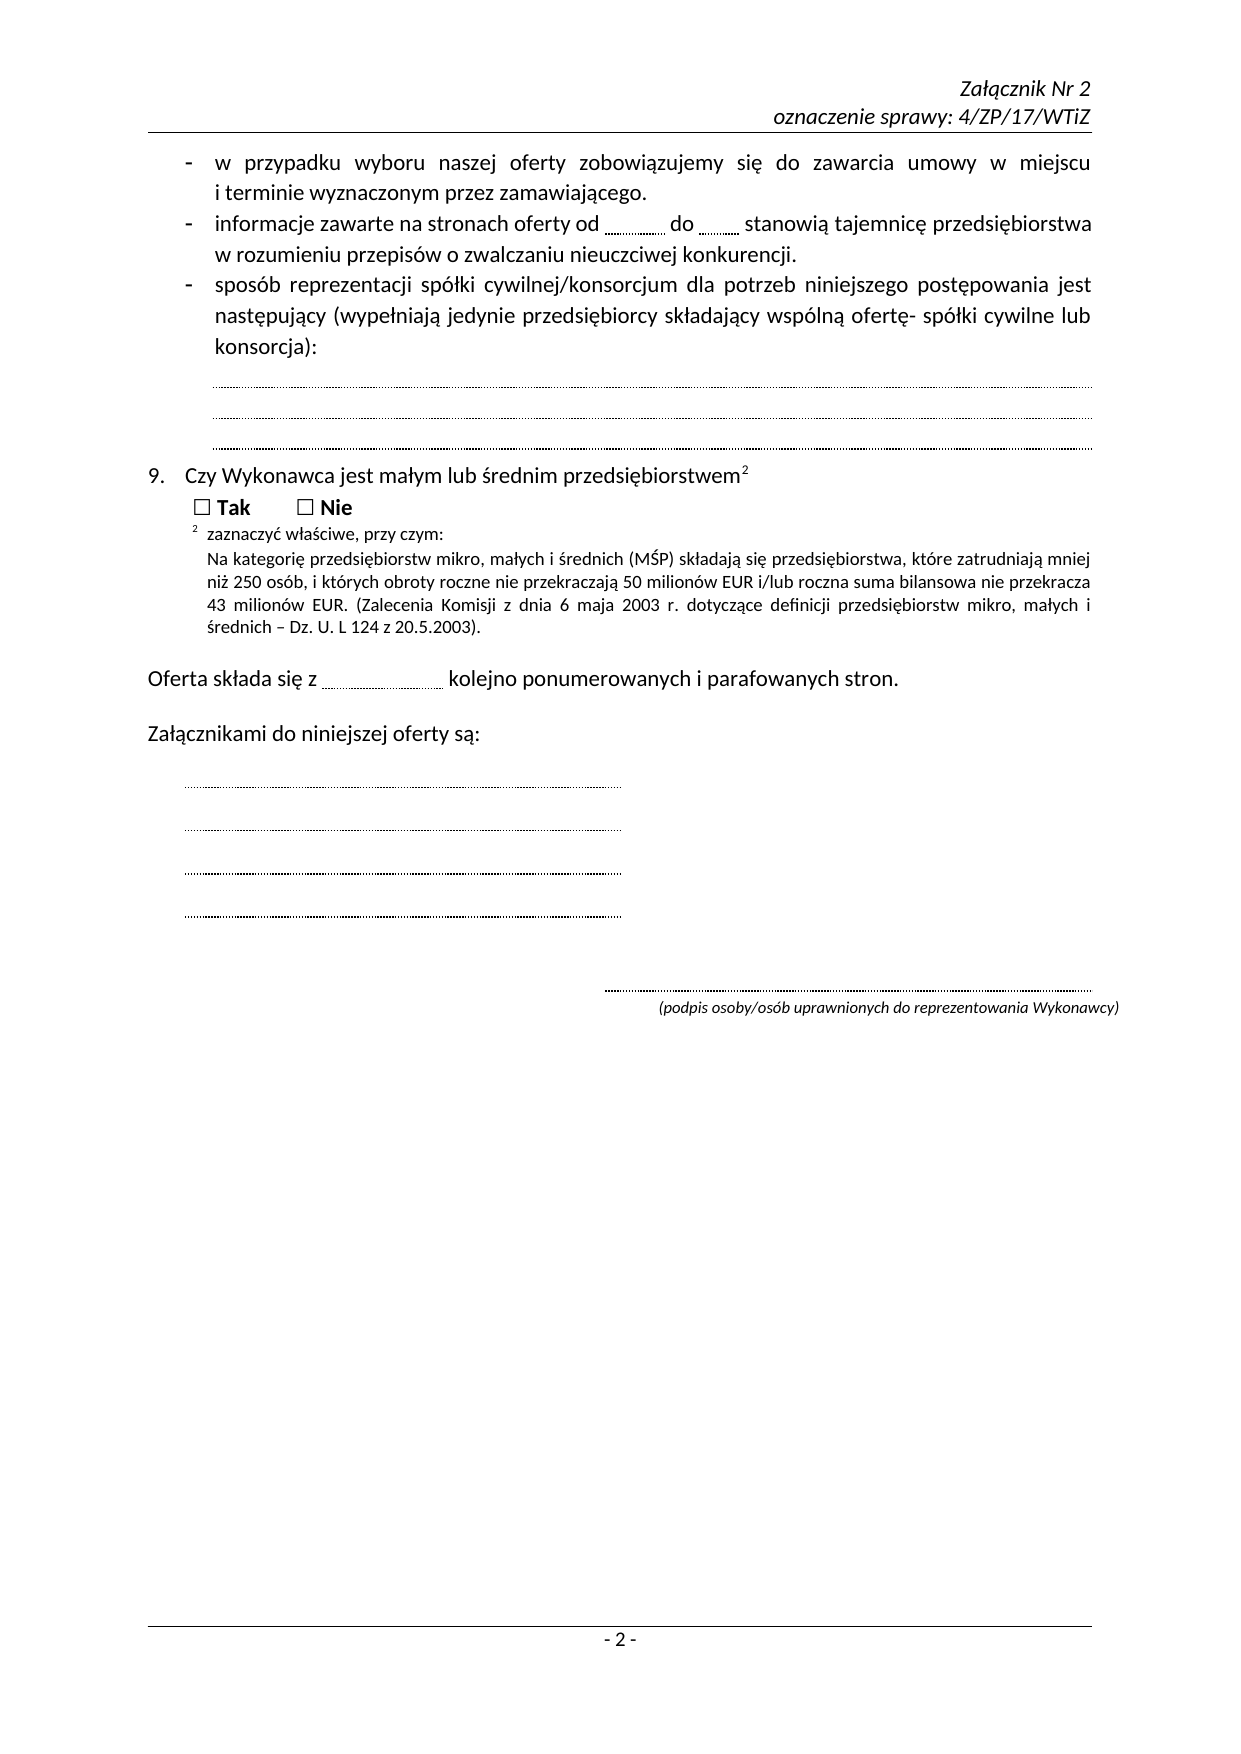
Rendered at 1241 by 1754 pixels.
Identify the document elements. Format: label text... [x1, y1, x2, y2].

list informacje zawarte na stronach oferty od do stanowią tajemnicę przedsiębiorstwa w rozumieniu przepisów o zwalczaniu nieuczciwej konkurencji. [185, 209, 1092, 268]
list sposób reprezentacji spółki cywilnej/konsorcjum dla potrzeb niniejszego postępowania jest następujący (wypełniają jedynie przedsiębiorcy składający wspólną ofertę- spółki cywilne lub konsorcja): [185, 271, 1092, 360]
text Na kategorię przedsiębiorstw mikro, małych i średnich (MŚP) składają się przedsiębiorstwa, które zatrudniają mniej niż 250 osób, i których obroty roczne nie przekraczają 50 milionów EUR i/lub roczna suma bilansowa nie przekracza 43 milionów EUR. (Zalecenia Komisji z dnia 6 maja 2003 r. dotyczące definicji przedsiębiorstw mikro, małych i średnich – Dz. U. L 124 z 20.5.2003). [207, 547, 1092, 639]
list (podpis osoby/osób uprawnionych do reprezentowania Wykonawcy) [606, 997, 1174, 1017]
list Czy Wykonawca jest małym lub średnim przedsiębiorstwem2 [148, 461, 1092, 489]
text ☐ Tak ☐ Nie [192, 492, 1092, 522]
text Oferta składa się z kolejno ponumerowanych i parafowanych stron. [148, 664, 1092, 692]
text Załącznikami do niniejszej oferty są: [148, 719, 1092, 747]
list w przypadku wyboru naszej oferty zobowiązujemy się do zawarcia umowy w miejscu i terminie wyznaczonym przez zamawiającego. [185, 148, 1092, 206]
text 2 zaznaczyć właściwe, przy czym: [192, 522, 1092, 545]
